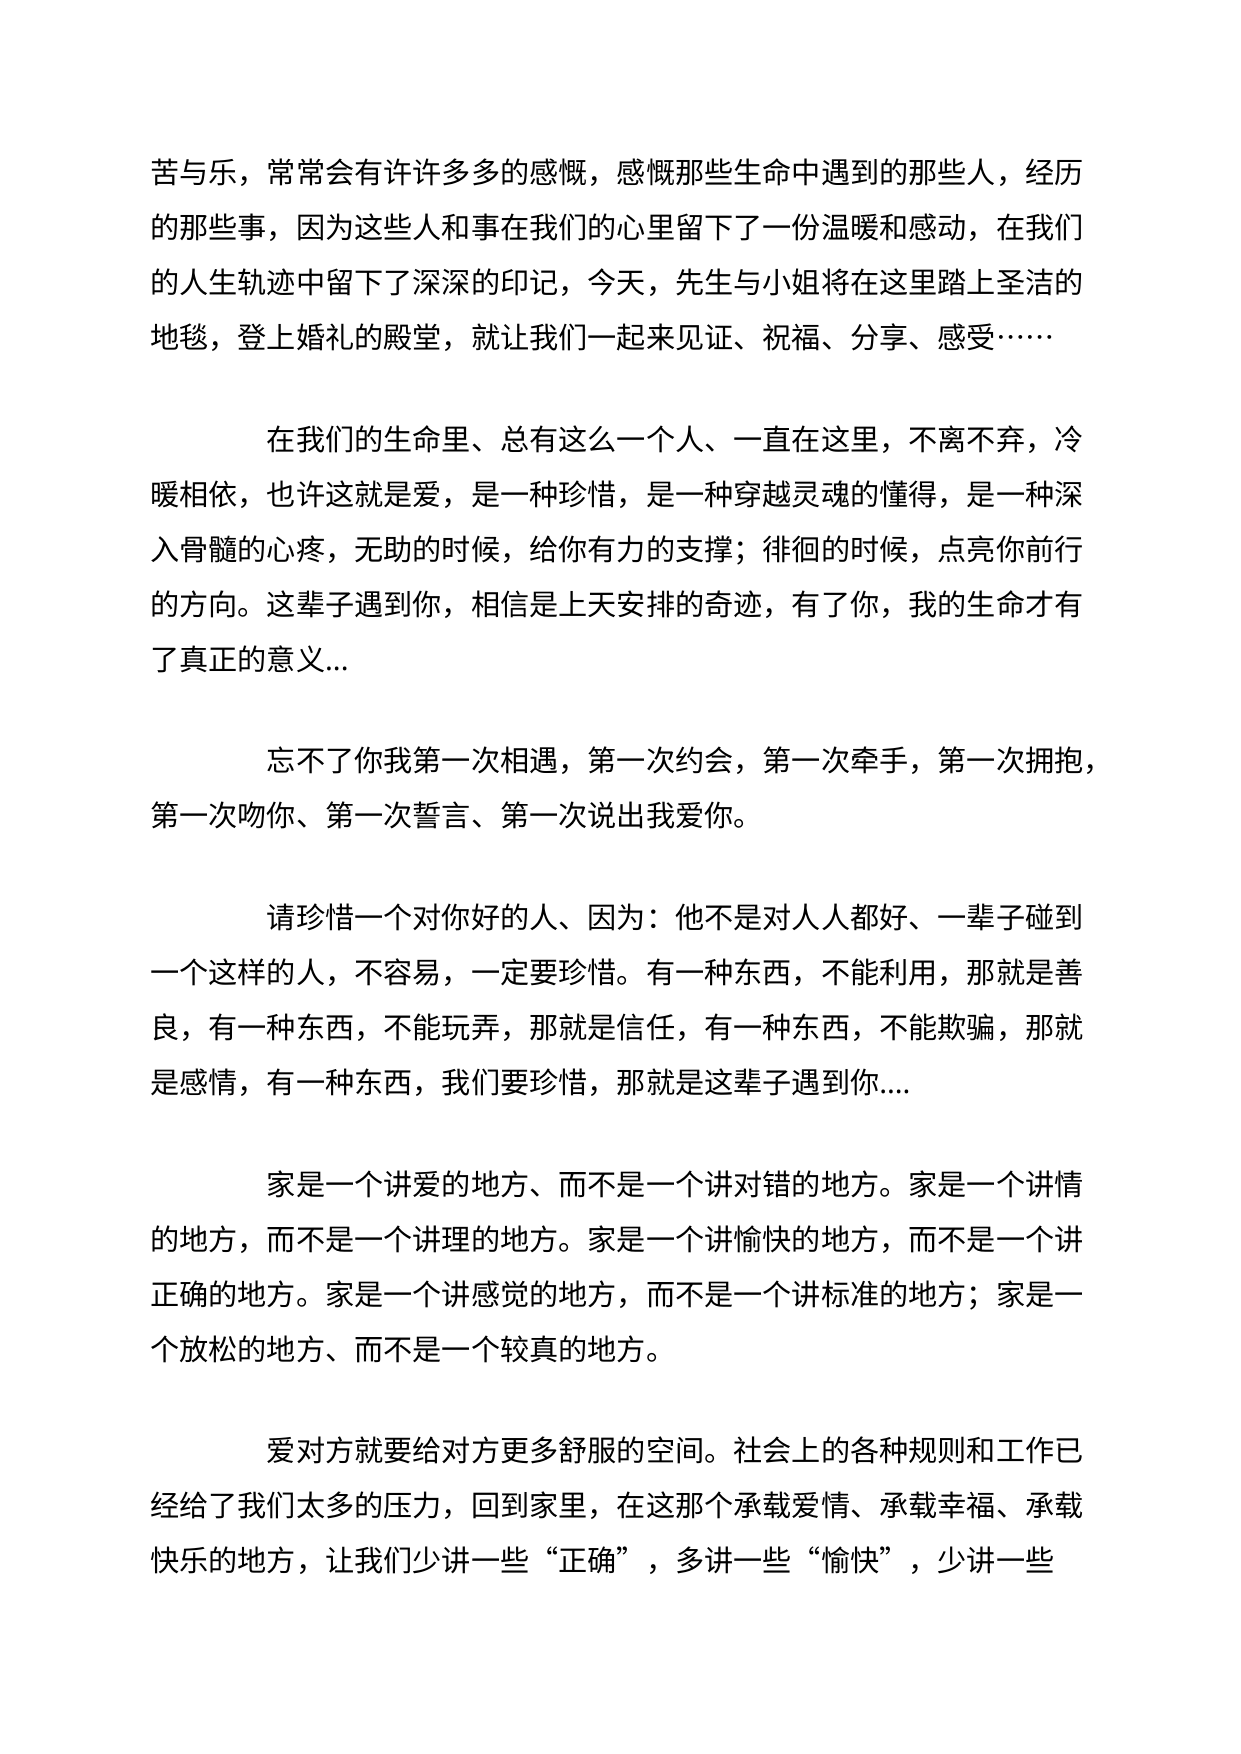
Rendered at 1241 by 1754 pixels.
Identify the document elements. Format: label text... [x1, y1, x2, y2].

text 家是一个讲爱的地方、而不是一个讲对错的地方。家是一个讲情的地方，而不是一个讲理的地方。家是一个讲愉快的地方，而不是一个讲正确的地方。家是一个讲感觉的地方，而不是一个讲标准的地方；家是一个放松的地方、而不是一个较真的地方。 [150, 1161, 1090, 1368]
text 在我们的生命里、总有这么一个人、一直在这里，不离不弃，冷暖相依，也许这就是爱，是一种珍惜，是一种穿越灵魂的懂得，是一种深入骨髓的心疼，无助的时候，给你有力的支撑；徘徊的时候，点亮你前行的方向。这辈子遇到你，相信是上天安排的奇迹，有了你，我的生命才有了真正的意义... [150, 416, 1090, 678]
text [150, 1428, 1090, 1580]
text 请珍惜一个对你好的人、因为：他不是对人人都好、一辈子碰到一个这样的人，不容易，一定要珍惜。有一种东西，不能利用，那就是善良，有一种东西，不能玩弄，那就是信任，有一种东西，不能欺骗，那就是感情，有一种东西，我们要珍惜，那就是这辈子遇到你.... [150, 895, 1090, 1102]
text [150, 150, 1090, 357]
text 忘不了你我第一次相遇，第一次约会，第一次牵手，第一次拥抱，第一次吻你、第一次誓言、第一次说出我爱你。 [150, 738, 1090, 835]
